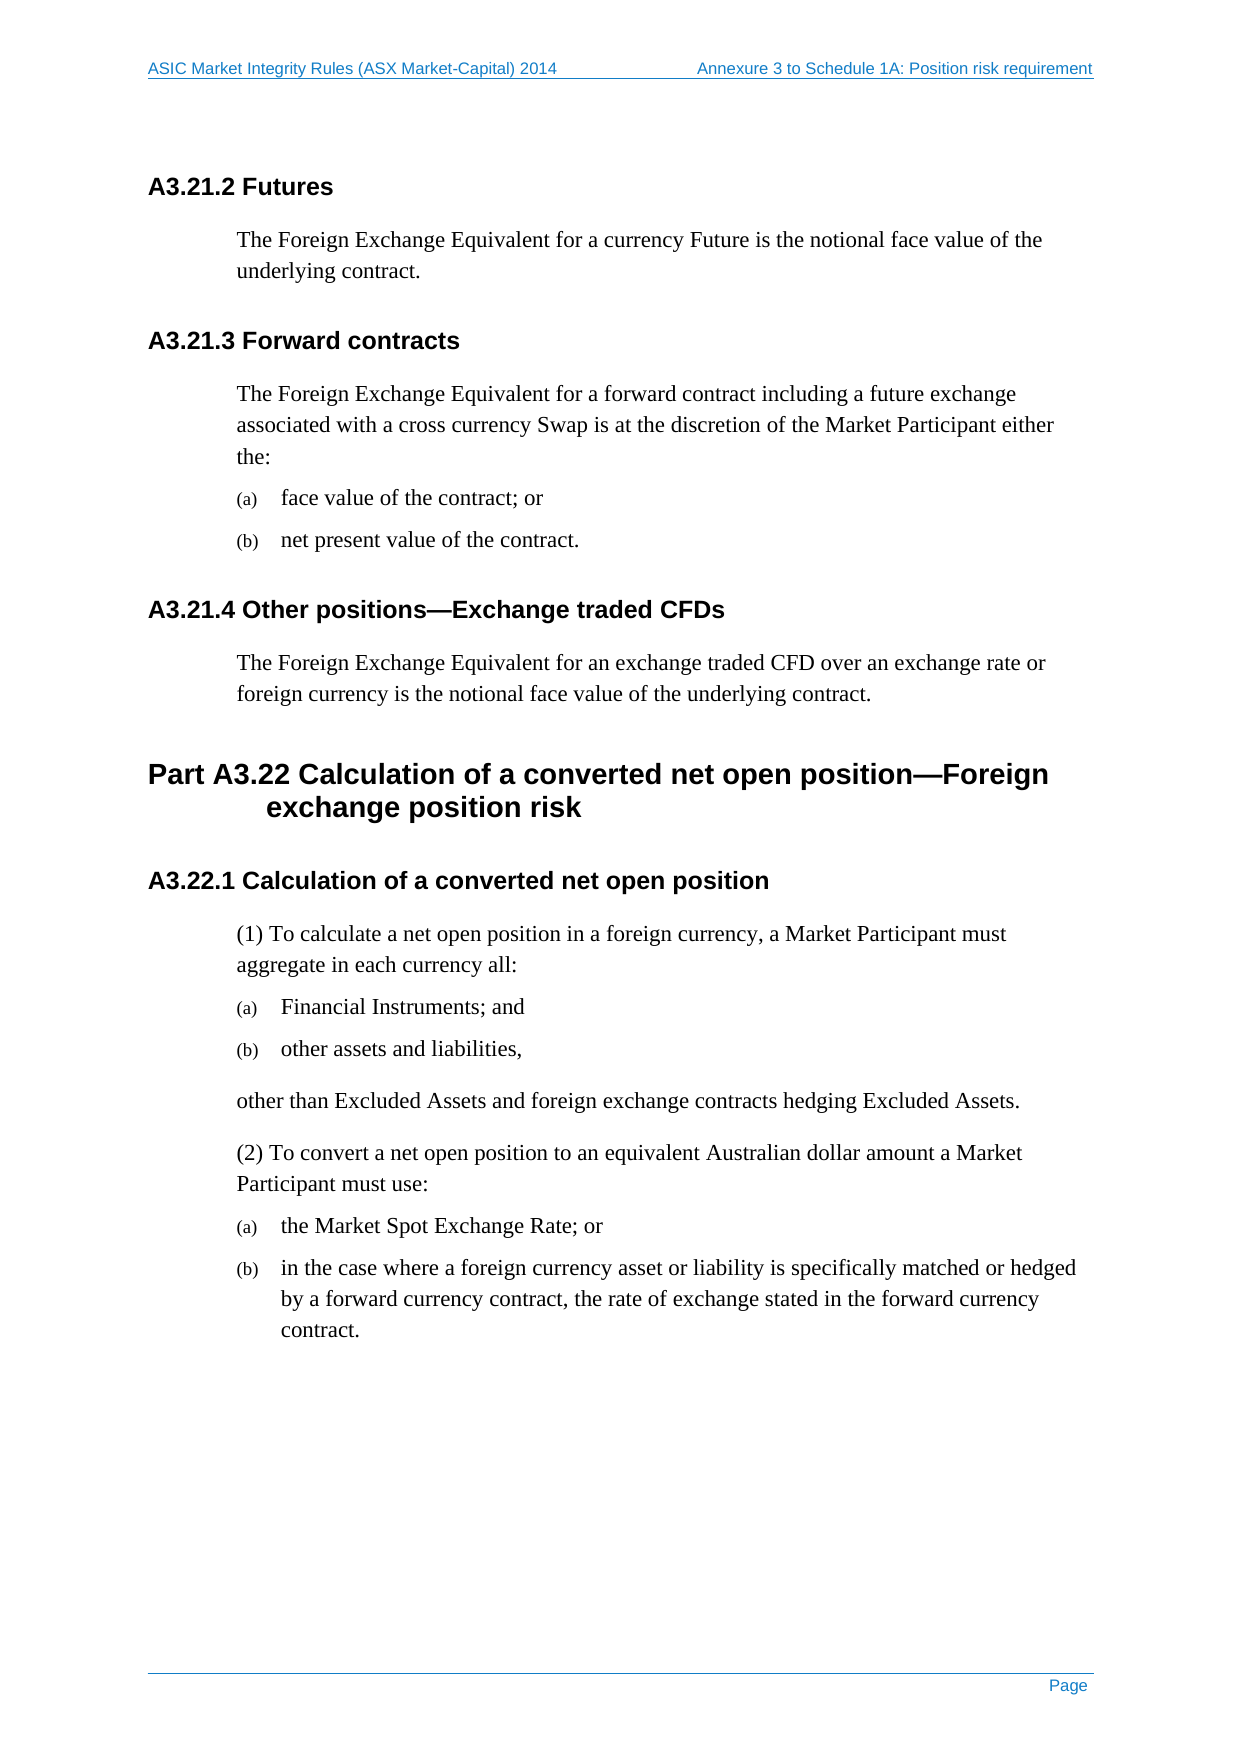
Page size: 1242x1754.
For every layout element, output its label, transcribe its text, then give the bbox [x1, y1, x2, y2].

text The Foreign Exchange Equivalent for an exchange traded CFD over an exchange rate or foreign currency is the notional face value of the underlying contract. [236, 644, 1094, 707]
subtitle A3.21.2 Futures [148, 171, 1094, 200]
text (2) To convert a net open position to an equivalent Australian dollar amount a Market Participant must use: [236, 1134, 1094, 1197]
text other than Excluded Assets and foreign exchange contracts hedging Excluded Assets. [236, 1082, 1094, 1113]
text (1) To calculate a net open position in a foreign currency, a Market Participant must aggregate in each currency all: [236, 915, 1094, 978]
text The Foreign Exchange Equivalent for a currency Future is the notional face value of the underlying contract. [236, 221, 1094, 284]
subtitle A3.21.4 Other positions—Exchange traded CFDs [148, 594, 1094, 623]
subtitle A3.22.1 Calculation of a converted net open position [148, 865, 1094, 894]
text The Foreign Exchange Equivalent for a forward contract including a future exchange associated with a cross currency Swap is at the discretion of the Market Participant either the: [236, 375, 1094, 469]
text face value of the contract; or [236, 479, 1094, 511]
text the Market Spot Exchange Rate; or [236, 1207, 1094, 1238]
subtitle A3.21.3 Forward contracts [148, 325, 1094, 354]
text net present value of the contract. [236, 521, 1094, 552]
text in the case where a foreign currency asset or liability is specifically matched or hedged by a forward currency contract, the rate of exchange stated in the forward currency contract. [236, 1249, 1094, 1342]
text other assets and liabilities, [236, 1030, 1094, 1061]
text Financial Instruments; and [236, 988, 1094, 1019]
subtitle Part A3.22 Calculation of a converted net open position—Foreign exchange position risk [148, 757, 1094, 824]
